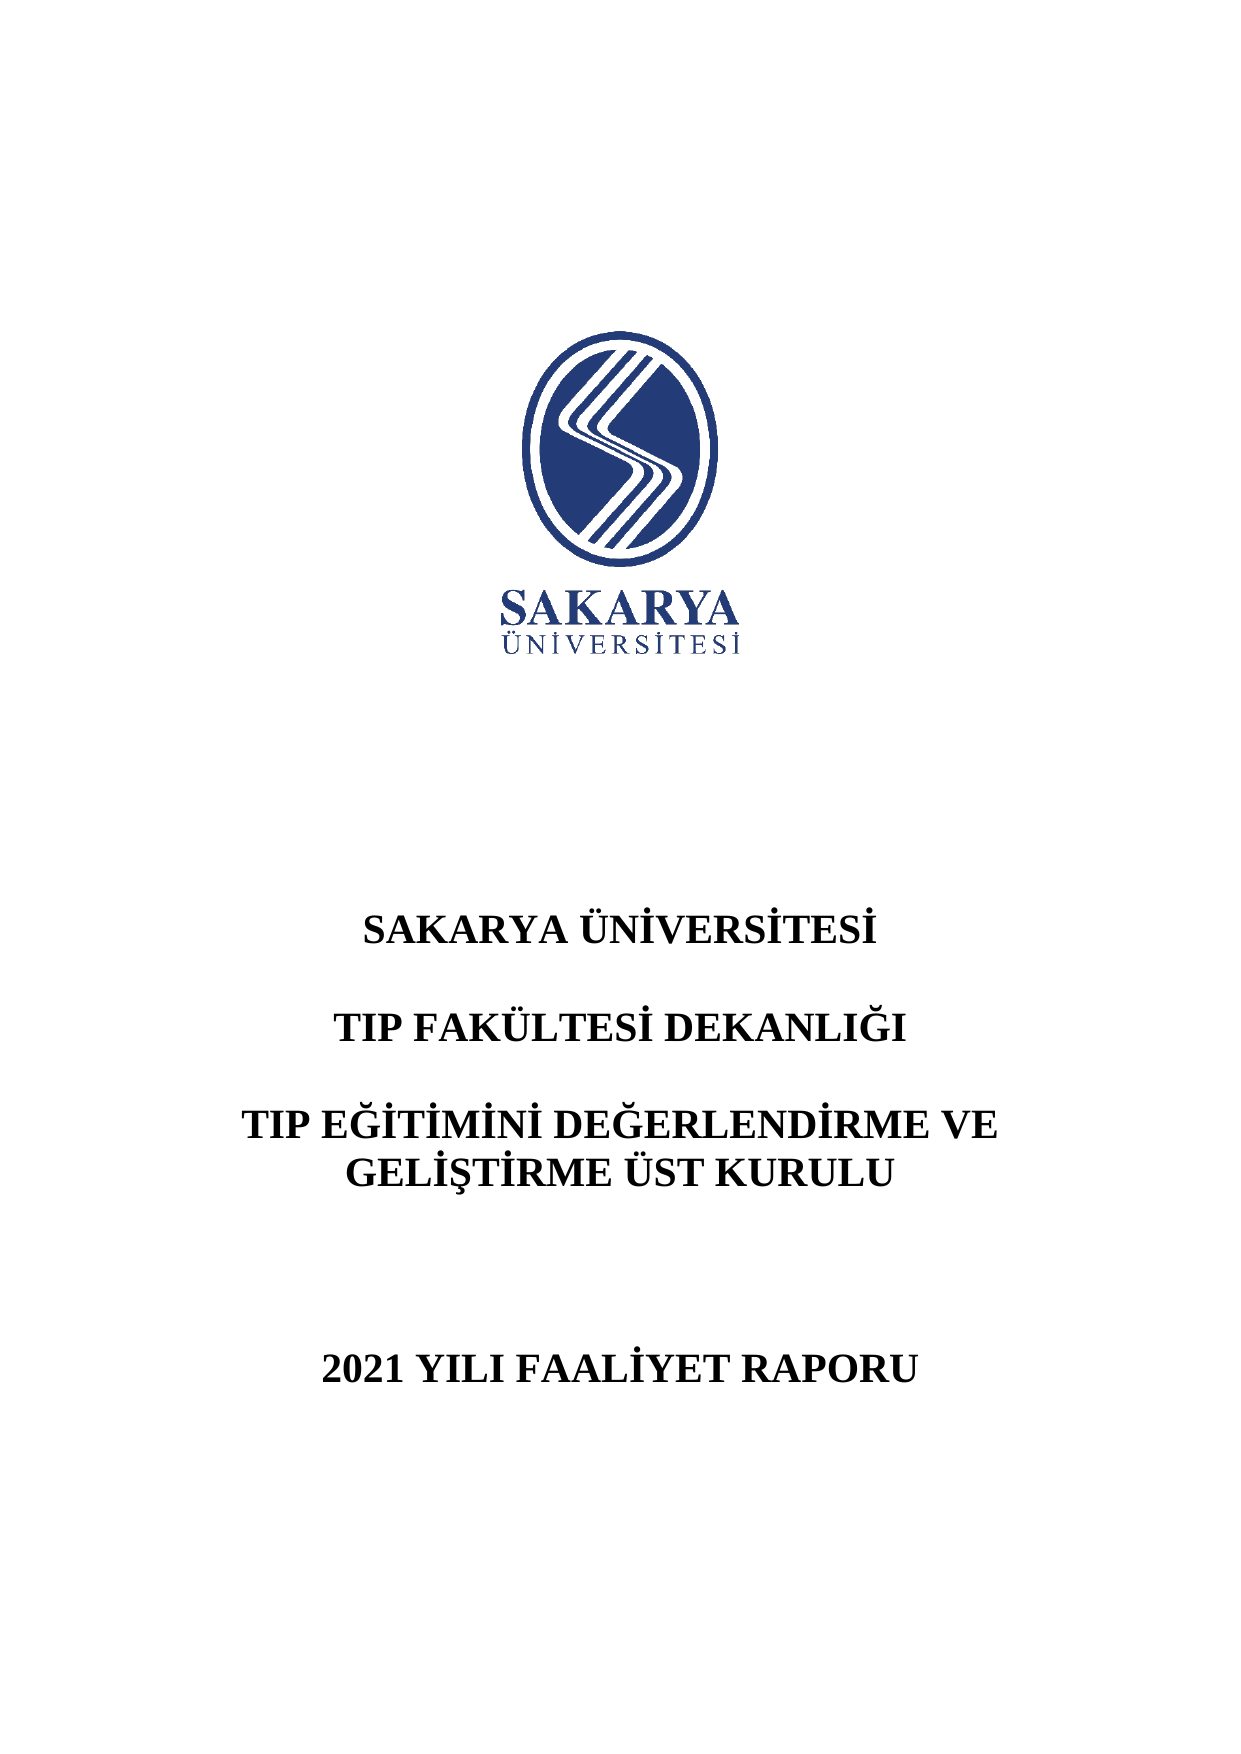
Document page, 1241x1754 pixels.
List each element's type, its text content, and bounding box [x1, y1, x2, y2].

text TIP EĞİTİMİNİ DEĞERLENDİRME VE GELİŞTİRME ÜST KURULU [148, 1100, 1092, 1196]
picture [501, 331, 739, 654]
text 2021 YILI FAALİYET RAPORU [148, 1344, 1092, 1392]
text TIP FAKÜLTESİ DEKANLIĞI [148, 1002, 1092, 1050]
text SAKARYA ÜNİVERSİTESİ [148, 904, 1092, 952]
